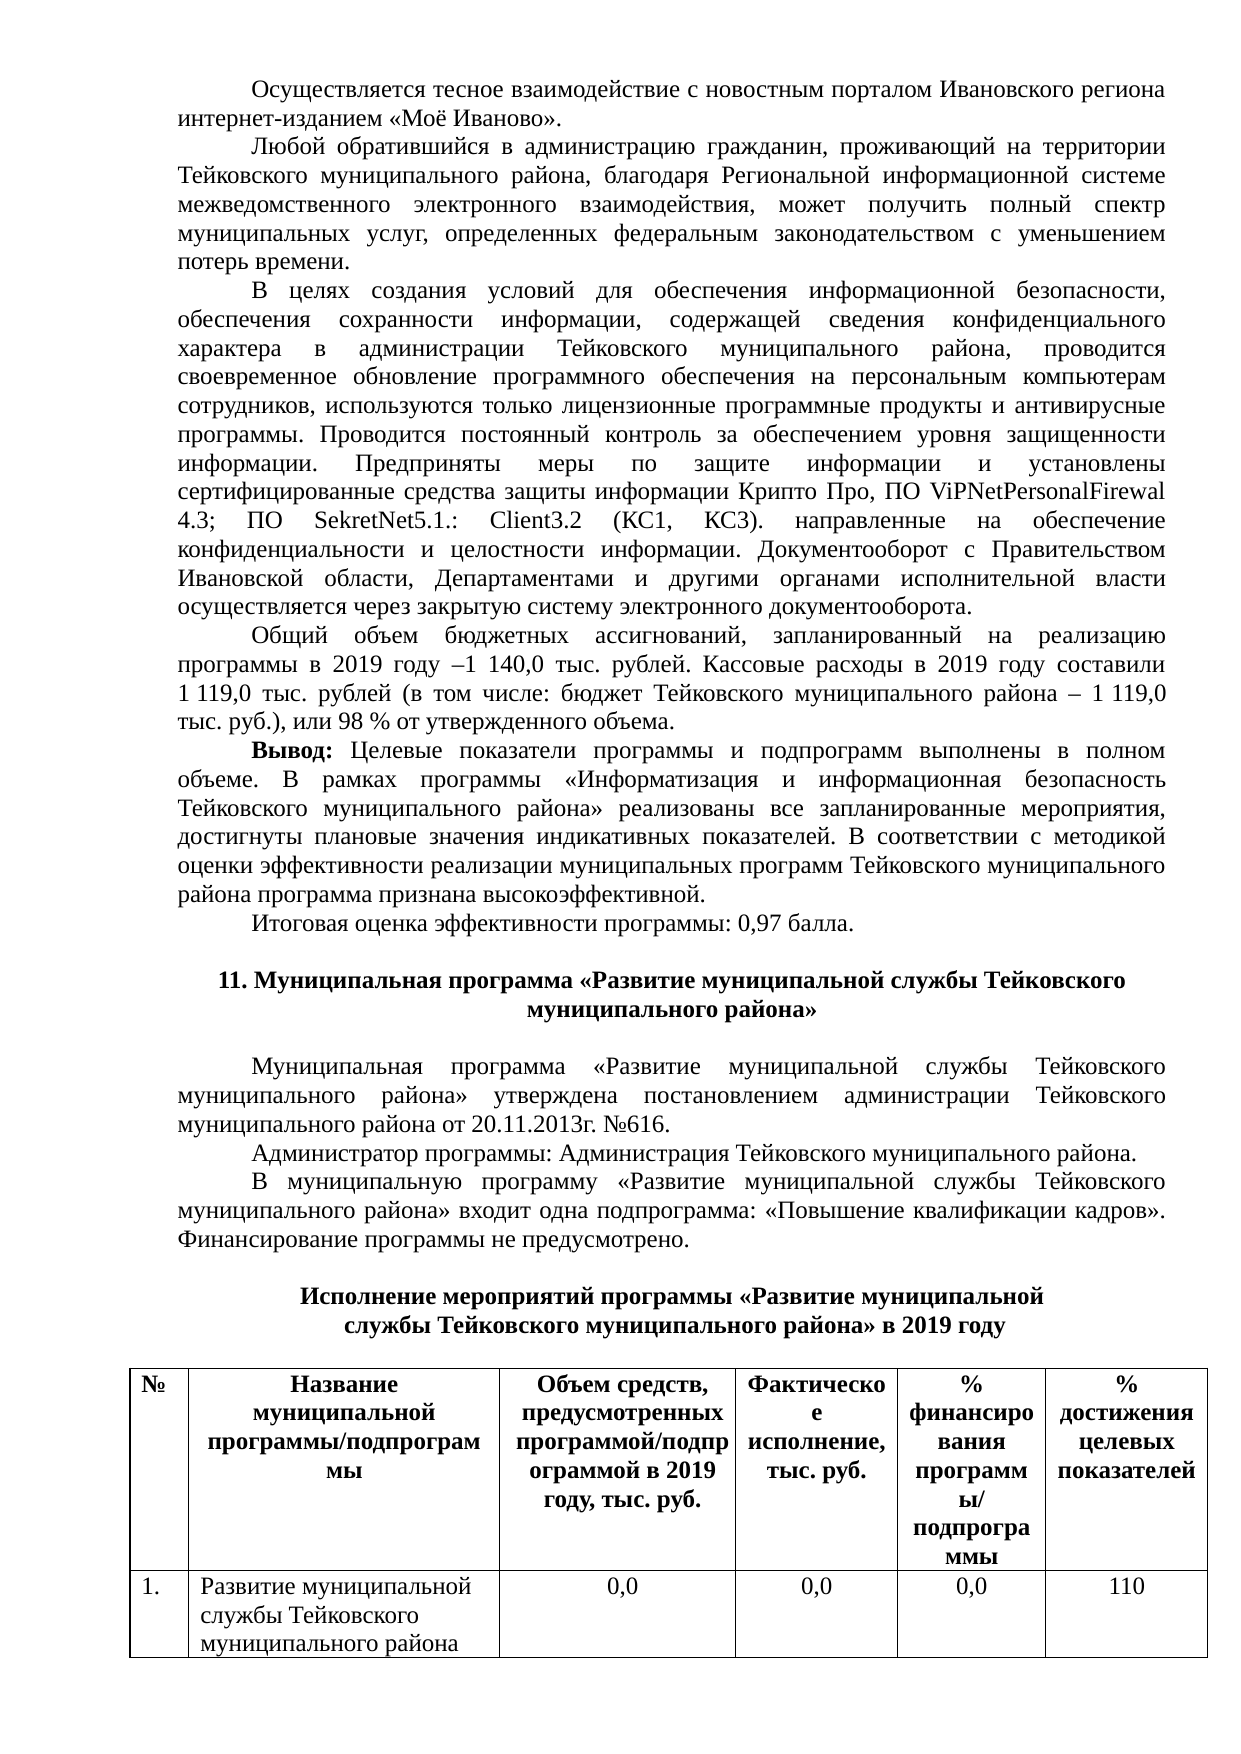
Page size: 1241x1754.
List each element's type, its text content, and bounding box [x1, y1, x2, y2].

text В целях создания условий для обеспечения информационной безопасности, обеспечения сохранности информации, содержащей сведения конфиденциального характера в администрации Тейковского муниципального района, проводится своевременное обновление программного обеспечения на персональным компьютерам сотрудников, используются только лицензионные программные продукты и антивирусные программы. Проводится постоянный контроль за обеспечением уровня защищенности информации. Предприняты меры по защите информации и установлены сертифицированные средства защиты информации Крипто Про, ПО ViPNetPersonalFirewal 4.3; ПО SekretNet5.1.: Client3.2 (КС1, КС3). направленные на обеспечение конфиденциальности и целостности информации. Документооборот с Правительством Ивановской области, Департаментами и другими органами исполнительной власти осуществляется через закрытую систему электронного документооборота. [177, 275, 1167, 620]
table_header % достижения целевых показателей [1046, 1369, 1207, 1570]
table_header № [131, 1369, 188, 1570]
table_cell 1. [131, 1571, 188, 1657]
text В муниципальную программу «Развитие муниципальной службы Тейковского муниципального района» входит одна подпрограмма: «Повышение квалификации кадров». Финансирование программы не предусмотрено. [177, 1166, 1167, 1253]
table_cell 110 [1046, 1571, 1207, 1657]
text Общий объем бюджетных ассигнований, запланированный на реализацию программы в 2019 году –1 140,0 тыс. рублей. Кассовые расходы в 2019 году составили 1 119,0 тыс. рублей (в том числе: бюджет Тейковского муниципального района – 1 119,0 тыс. руб.), или 98 % от утвержденного объема. [177, 620, 1167, 735]
text Муниципальная программа «Развитие муниципальной службы Тейковского муниципального района» утверждена постановлением администрации Тейковского муниципального района от 20.11.2013г. №616. [177, 1051, 1167, 1138]
table_cell 0,0 [736, 1571, 897, 1657]
table_cell 0,0 [898, 1571, 1045, 1657]
text Вывод: Целевые показатели программы и подпрограмм выполнены в полном объеме. В рамках программы «Информатизация и информационная безопасность Тейковского муниципального района» реализованы все запланированные мероприятия, достигнуты плановые значения индикативных показателей. В соответствии с методикой оценки эффективности реализации муниципальных программ Тейковского муниципального района программа признана высокоэффективной. [177, 735, 1167, 908]
table_cell 0,0 [500, 1571, 735, 1657]
text 11. Муниципальная программа «Развитие муниципальной службы Тейковского муниципального района» [177, 965, 1167, 1023]
text Итоговая оценка эффективности программы: 0,97 балла. [177, 908, 1167, 936]
text Исполнение мероприятий программы «Развитие муниципальной [177, 1281, 1167, 1310]
text Осуществляется тесное взаимодействие с новостным порталом Ивановского региона интернет-изданием «Моё Иваново». [177, 74, 1167, 131]
text Любой обратившийся в администрацию гражданин, проживающий на территории Тейковского муниципального района, благодаря Региональной информационной системе межведомственного электронного взаимодействия, может получить полный спектр муниципальных услуг, определенных федеральным законодательством с уменьшением потерь времени. [177, 131, 1167, 275]
table_header Фактическое исполнение, тыс. руб. [736, 1369, 897, 1570]
table_header % финансирования программы/подпрограммы [898, 1369, 1045, 1570]
table_cell Развитие муниципальной службы Тейковского муниципального района [189, 1571, 499, 1657]
text Администратор программы: Администрация Тейковского муниципального района. [177, 1138, 1167, 1166]
text службы Тейковского муниципального района» в 2019 году [177, 1310, 1167, 1339]
table_header Объем средств, предусмотренных программой/подпрограммой в 2019 году, тыс. руб. [500, 1369, 735, 1570]
table_header Название муниципальной программы/подпрограммы [189, 1369, 499, 1570]
